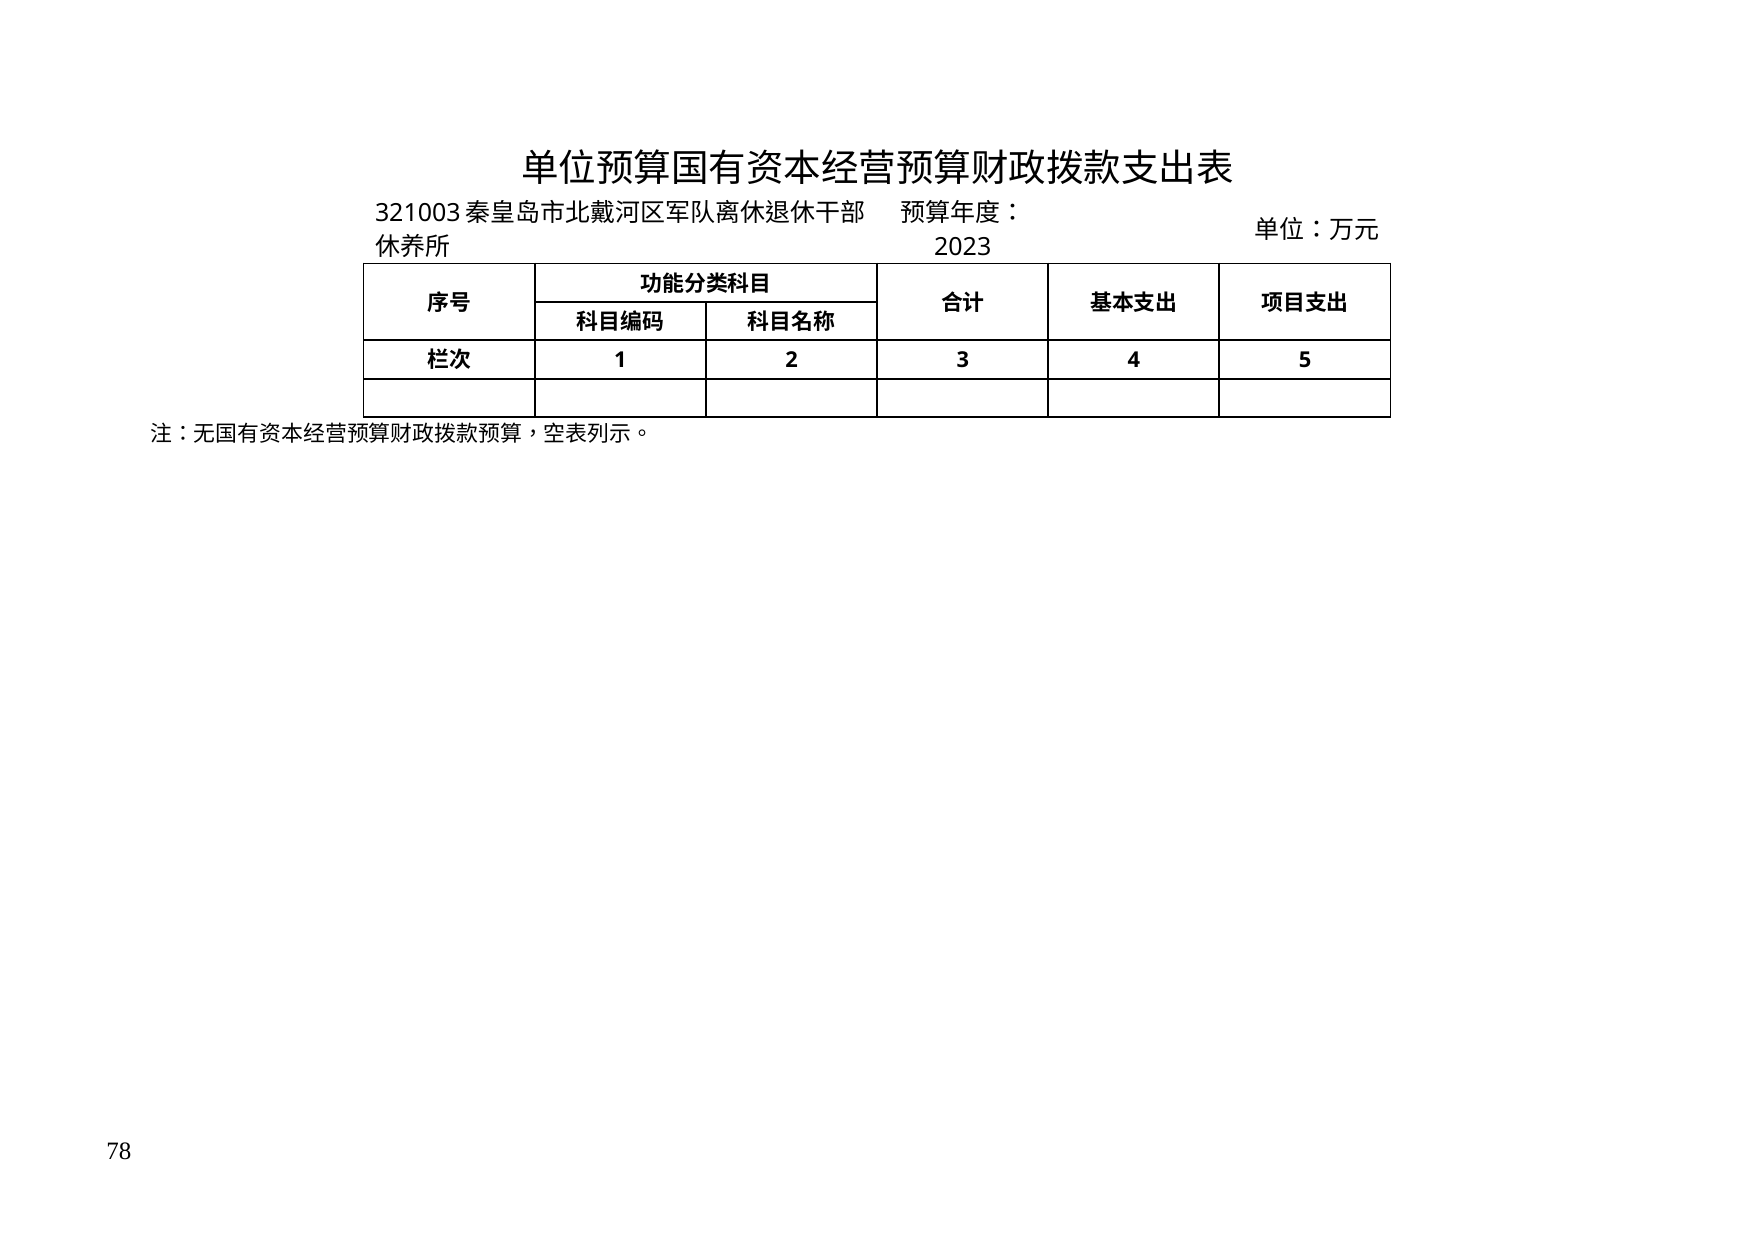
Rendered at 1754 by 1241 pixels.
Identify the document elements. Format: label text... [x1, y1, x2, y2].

text 注：无国有资本经营预算财政拨款预算，空表列示。 [106, 418, 1648, 448]
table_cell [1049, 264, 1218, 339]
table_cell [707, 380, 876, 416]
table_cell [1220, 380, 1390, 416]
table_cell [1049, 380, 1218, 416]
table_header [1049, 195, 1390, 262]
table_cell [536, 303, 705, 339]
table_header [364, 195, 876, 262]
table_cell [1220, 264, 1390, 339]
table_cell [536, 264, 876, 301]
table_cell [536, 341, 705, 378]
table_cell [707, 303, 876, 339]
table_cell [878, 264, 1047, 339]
text 单位预算国有资本经营预算财政拨款支出表 [106, 142, 1648, 193]
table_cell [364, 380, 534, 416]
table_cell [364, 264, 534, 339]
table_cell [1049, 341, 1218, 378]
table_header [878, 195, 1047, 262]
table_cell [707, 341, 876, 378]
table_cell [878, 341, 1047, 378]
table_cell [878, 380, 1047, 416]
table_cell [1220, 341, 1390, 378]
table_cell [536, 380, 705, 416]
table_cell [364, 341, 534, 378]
